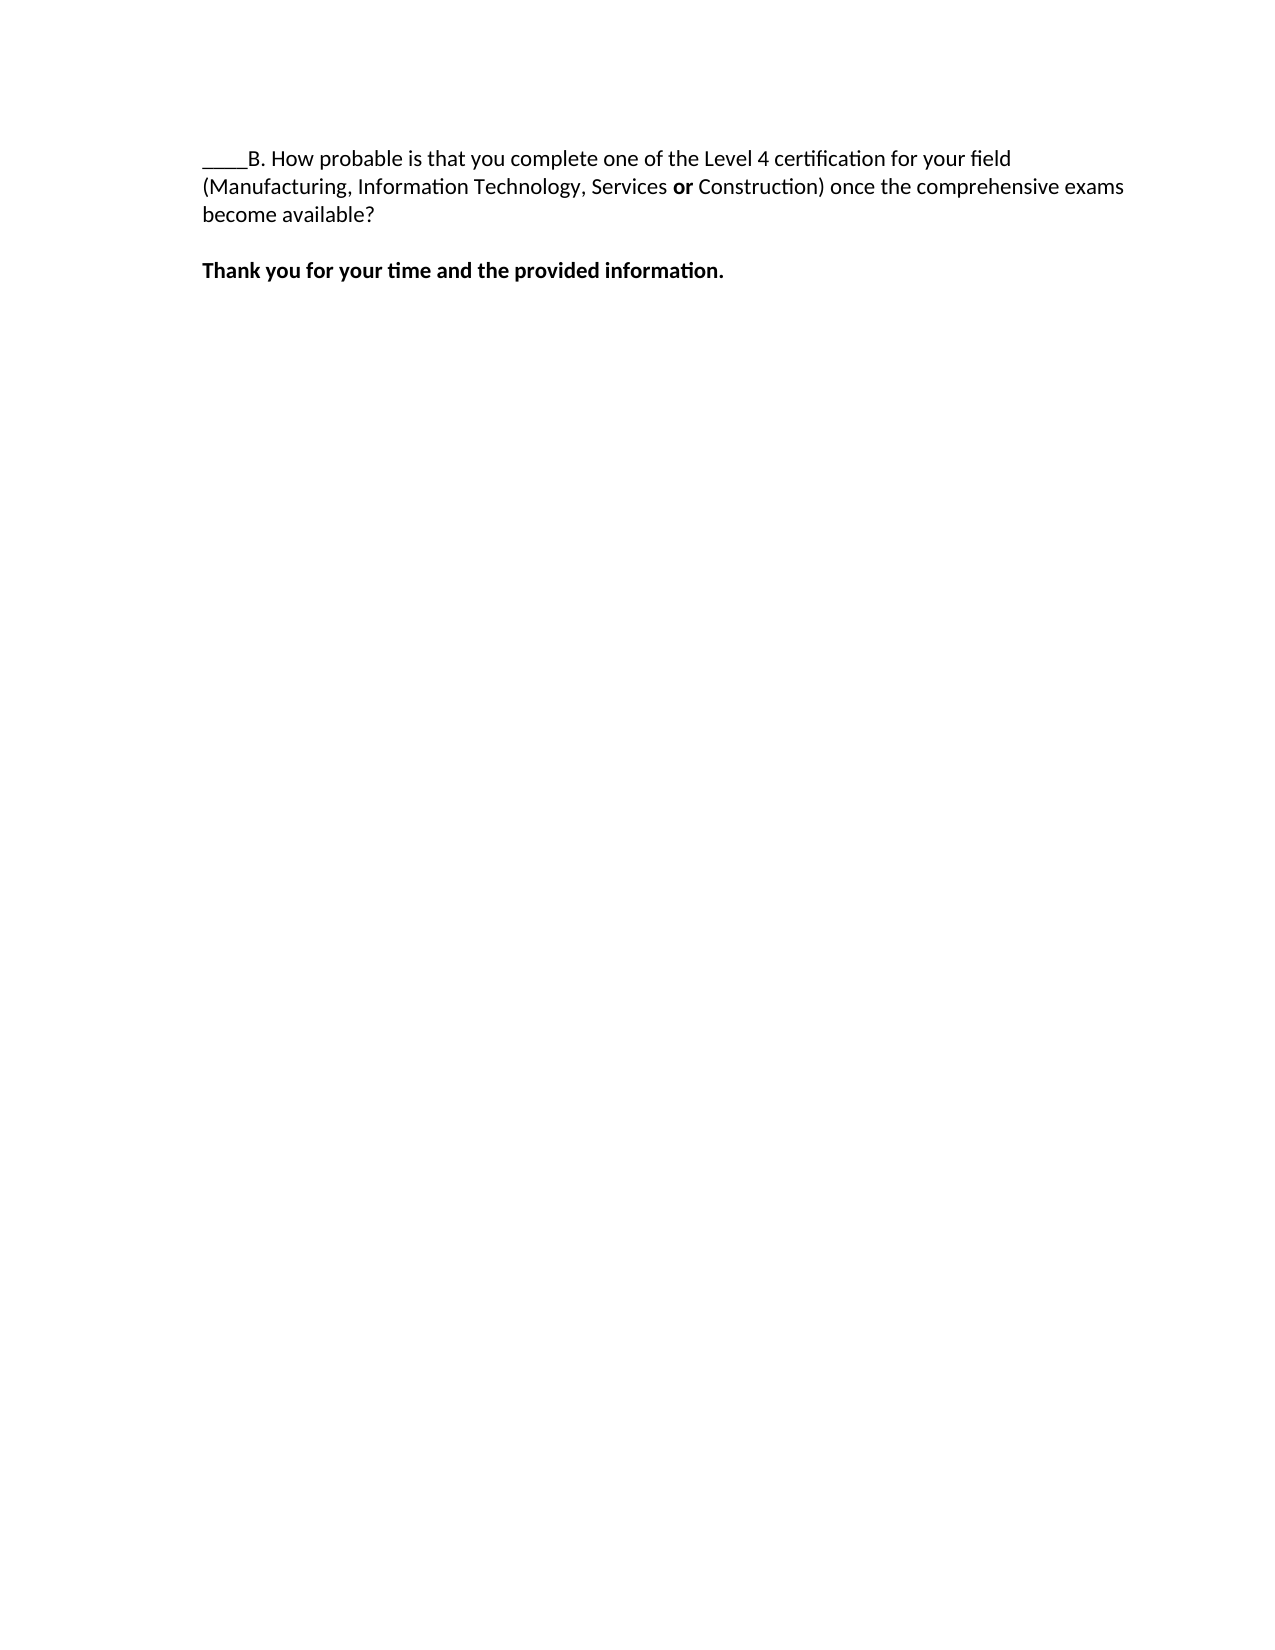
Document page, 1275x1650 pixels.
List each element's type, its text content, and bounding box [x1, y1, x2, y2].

text ____B. How probable is that you complete one of the Level 4 certification for your field (Manufacturing, Information Technology, Services or Construction) once the comprehensive exams become available? [202, 144, 1137, 228]
text Thank you for your time and the provided information. [127, 256, 1137, 284]
